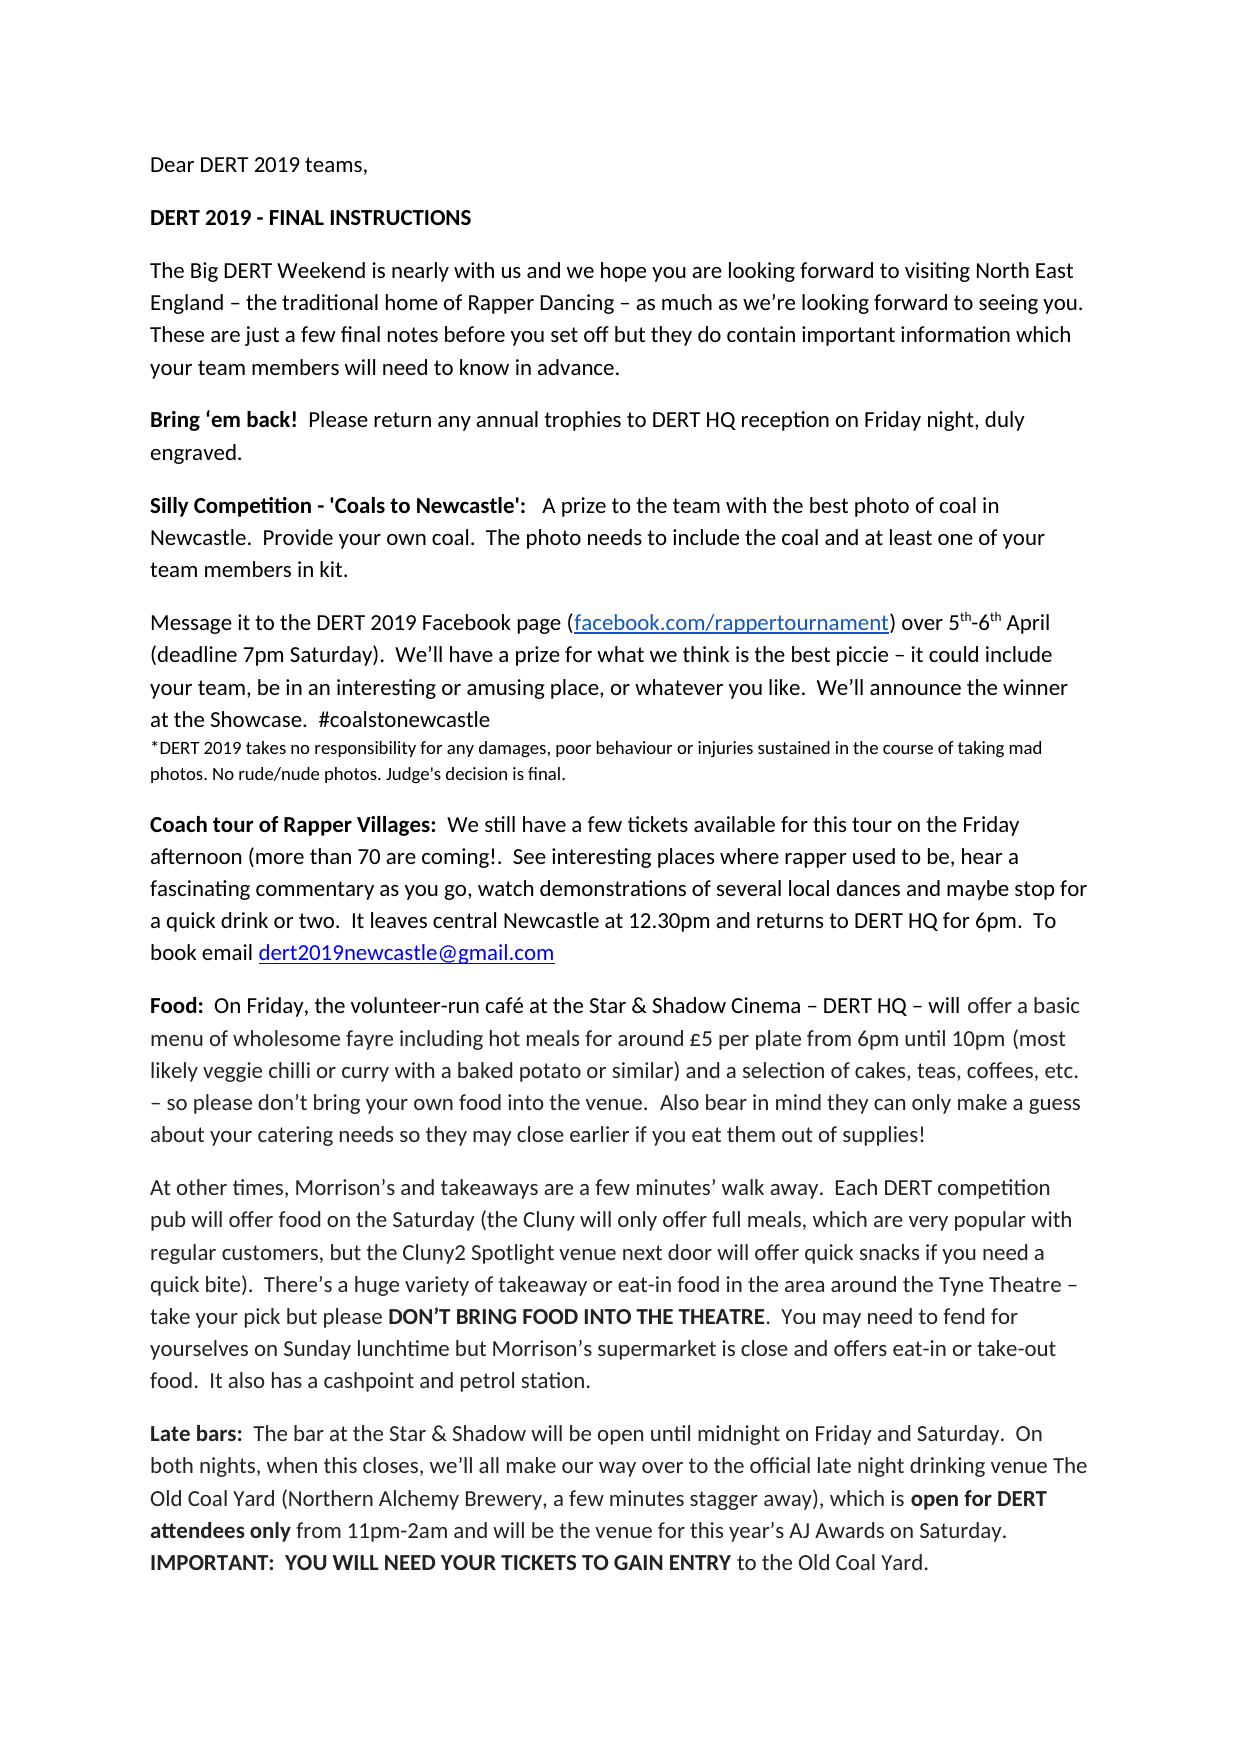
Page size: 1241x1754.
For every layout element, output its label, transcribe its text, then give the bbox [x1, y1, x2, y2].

text DERT 2019 - FINAL INSTRUCTIONS [150, 203, 1090, 231]
text The Big DERT Weekend is nearly with us and we hope you are looking forward to visiting North East England – the traditional home of Rapper Dancing – as much as we’re looking forward to seeing you. These are just a few final notes before you set off but they do contain important information which your team members will need to know in advance. [150, 256, 1090, 381]
text Food: On Friday, the volunteer-run café at the Star & Shadow Cinema – DERT HQ – will offer a basic menu of wholesome fayre including hot meals for around £5 per plate from 6pm until 10pm (most likely veggie chilli or curry with a baked potato or similar) and a selection of cakes, teas, coffees, etc. – so please don’t bring your own food into the venue. Also bear in mind they can only make a guess about your catering needs so they may close earlier if you eat them out of supplies! [150, 992, 1090, 1148]
text At other times, Morrison’s and takeaways are a few minutes’ walk away. Each DERT competition pub will offer food on the Saturday (the Cluny will only offer full meals, which are very popular with regular customers, but the Cluny2 Spotlight venue next door will offer quick snacks if you need a quick bite). There’s a huge variety of takeaway or eat-in food in the area around the Tyne Theatre – take your pick but please DON’T BRING FOOD INTO THE THEATRE. You may need to fend for yourselves on Sunday lunchtime but Morrison’s supermarket is close and offers eat-in or take-out food. It also has a cashpoint and petrol station. [150, 1173, 1090, 1394]
text Dear DERT 2019 teams, [150, 150, 1090, 178]
text Coach tour of Rapper Villages: We still have a few tickets available for this tour on the Friday afternoon (more than 70 are coming!. See interesting places where rapper used to be, hear a fascinating commentary as you go, watch demonstrations of several local dances and maybe stop for a quick drink or two. It leaves central Newcastle at 12.30pm and returns to DERT HQ for 6pm. To book email dert2019newcastle@gmail.com [150, 810, 1090, 967]
text Late bars: The bar at the Star & Shadow will be open until midnight on Friday and Saturday. On both nights, when this closes, we’ll all make our way over to the official late night drinking venue The Old Coal Yard (Northern Alchemy Brewery, a few minutes stagger away), which is open for DERT attendees only from 11pm-2am and will be the venue for this year’s AJ Awards on Saturday. IMPORTANT: YOU WILL NEED YOUR TICKETS TO GAIN ENTRY to the Old Coal Yard. [150, 1419, 1090, 1576]
text Bring ‘em back! Please return any annual trophies to DERT HQ reception on Friday night, duly engraved. [150, 406, 1090, 466]
text Silly Competition - 'Coals to Newcastle': A prize to the team with the best photo of coal in Newcastle. Provide your own coal. The photo needs to include the coal and at least one of your team members in kit. [150, 491, 1090, 583]
text Message it to the DERT 2019 Facebook page (facebook.com/rappertournament) over 5th-6th April (deadline 7pm Saturday). We’ll have a prize for what we think is the best piccie – it could include your team, be in an interesting or amusing place, or whatever you like. We’ll announce the winner at the Showcase. #coalstonewcastle *DERT 2019 takes no responsibility for any damages, poor behaviour or injuries sustained in the course of taking mad photos. No rude/nude photos. Judge's decision is final. [150, 608, 1090, 786]
